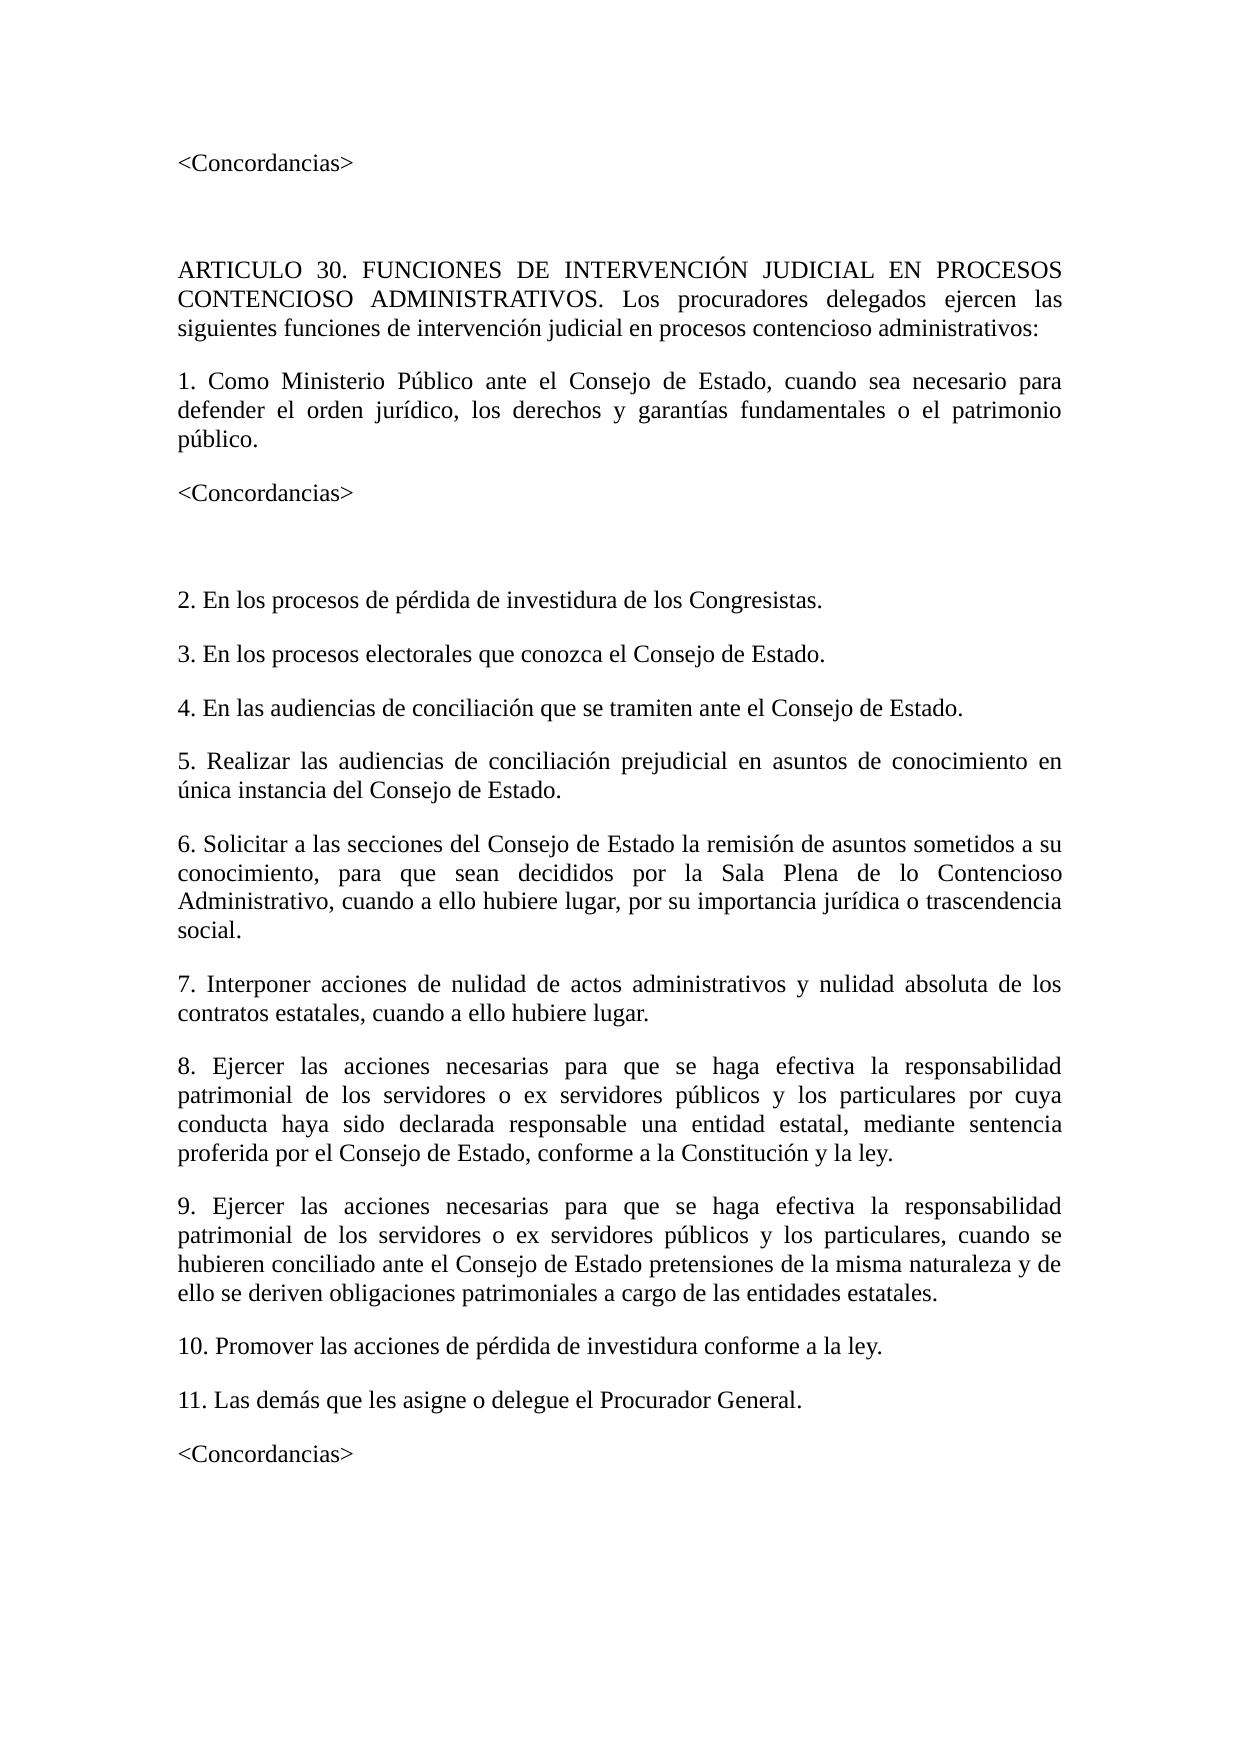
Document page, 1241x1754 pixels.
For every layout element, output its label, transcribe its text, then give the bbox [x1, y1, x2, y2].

text 3. En los procesos electorales que conozca el Consejo de Estado. [177, 639, 1063, 668]
text 4. En las audiencias de conciliación que se tramiten ante el Consejo de Estado. [177, 693, 1063, 721]
text <Concordancias> [177, 148, 1063, 176]
text ARTICULO 30. FUNCIONES DE INTERVENCIÓN JUDICIAL EN PROCESOS CONTENCIOSO ADMINISTRATIVOS. Los procuradores delegados ejercen las siguientes funciones de intervención judicial en procesos contencioso administrativos: [177, 255, 1063, 341]
text <Concordancias> [177, 478, 1063, 506]
text 1. Como Ministerio Público ante el Consejo de Estado, cuando sea necesario para defender el orden jurídico, los derechos y garantías fundamentales o el patrimonio público. [177, 366, 1063, 453]
text 10. Promover las acciones de pérdida de investidura conforme a la ley. [177, 1331, 1063, 1360]
text 7. Interponer acciones de nulidad de actos administrativos y nulidad absoluta de los contratos estatales, cuando a ello hubiere lugar. [177, 969, 1063, 1026]
text 2. En los procesos de pérdida de investidura de los Congresistas. [177, 585, 1063, 614]
text <Concordancias> [177, 1439, 1063, 1468]
text 11. Las demás que les asigne o delegue el Procurador General. [177, 1385, 1063, 1414]
text 9. Ejercer las acciones necesarias para que se haga efectiva la responsabilidad patrimonial de los servidores o ex servidores públicos y los particulares, cuando se hubieren conciliado ante el Consejo de Estado pretensiones de la misma naturaleza y de ello se deriven obligaciones patrimoniales a cargo de las entidades estatales. [177, 1191, 1063, 1306]
text 8. Ejercer las acciones necesarias para que se haga efectiva la responsabilidad patrimonial de los servidores o ex servidores públicos y los particulares por cuya conducta haya sido declarada responsable una entidad estatal, mediante sentencia proferida por el Consejo de Estado, conforme a la Constitución y la ley. [177, 1051, 1063, 1166]
text 5. Realizar las audiencias de conciliación prejudicial en asuntos de conocimiento en única instancia del Consejo de Estado. [177, 746, 1063, 804]
text 6. Solicitar a las secciones del Consejo de Estado la remisión de asuntos sometidos a su conocimiento, para que sean decididos por la Sala Plena de lo Contencioso Administrativo, cuando a ello hubiere lugar, por su importancia jurídica o trascendencia social. [177, 829, 1063, 944]
